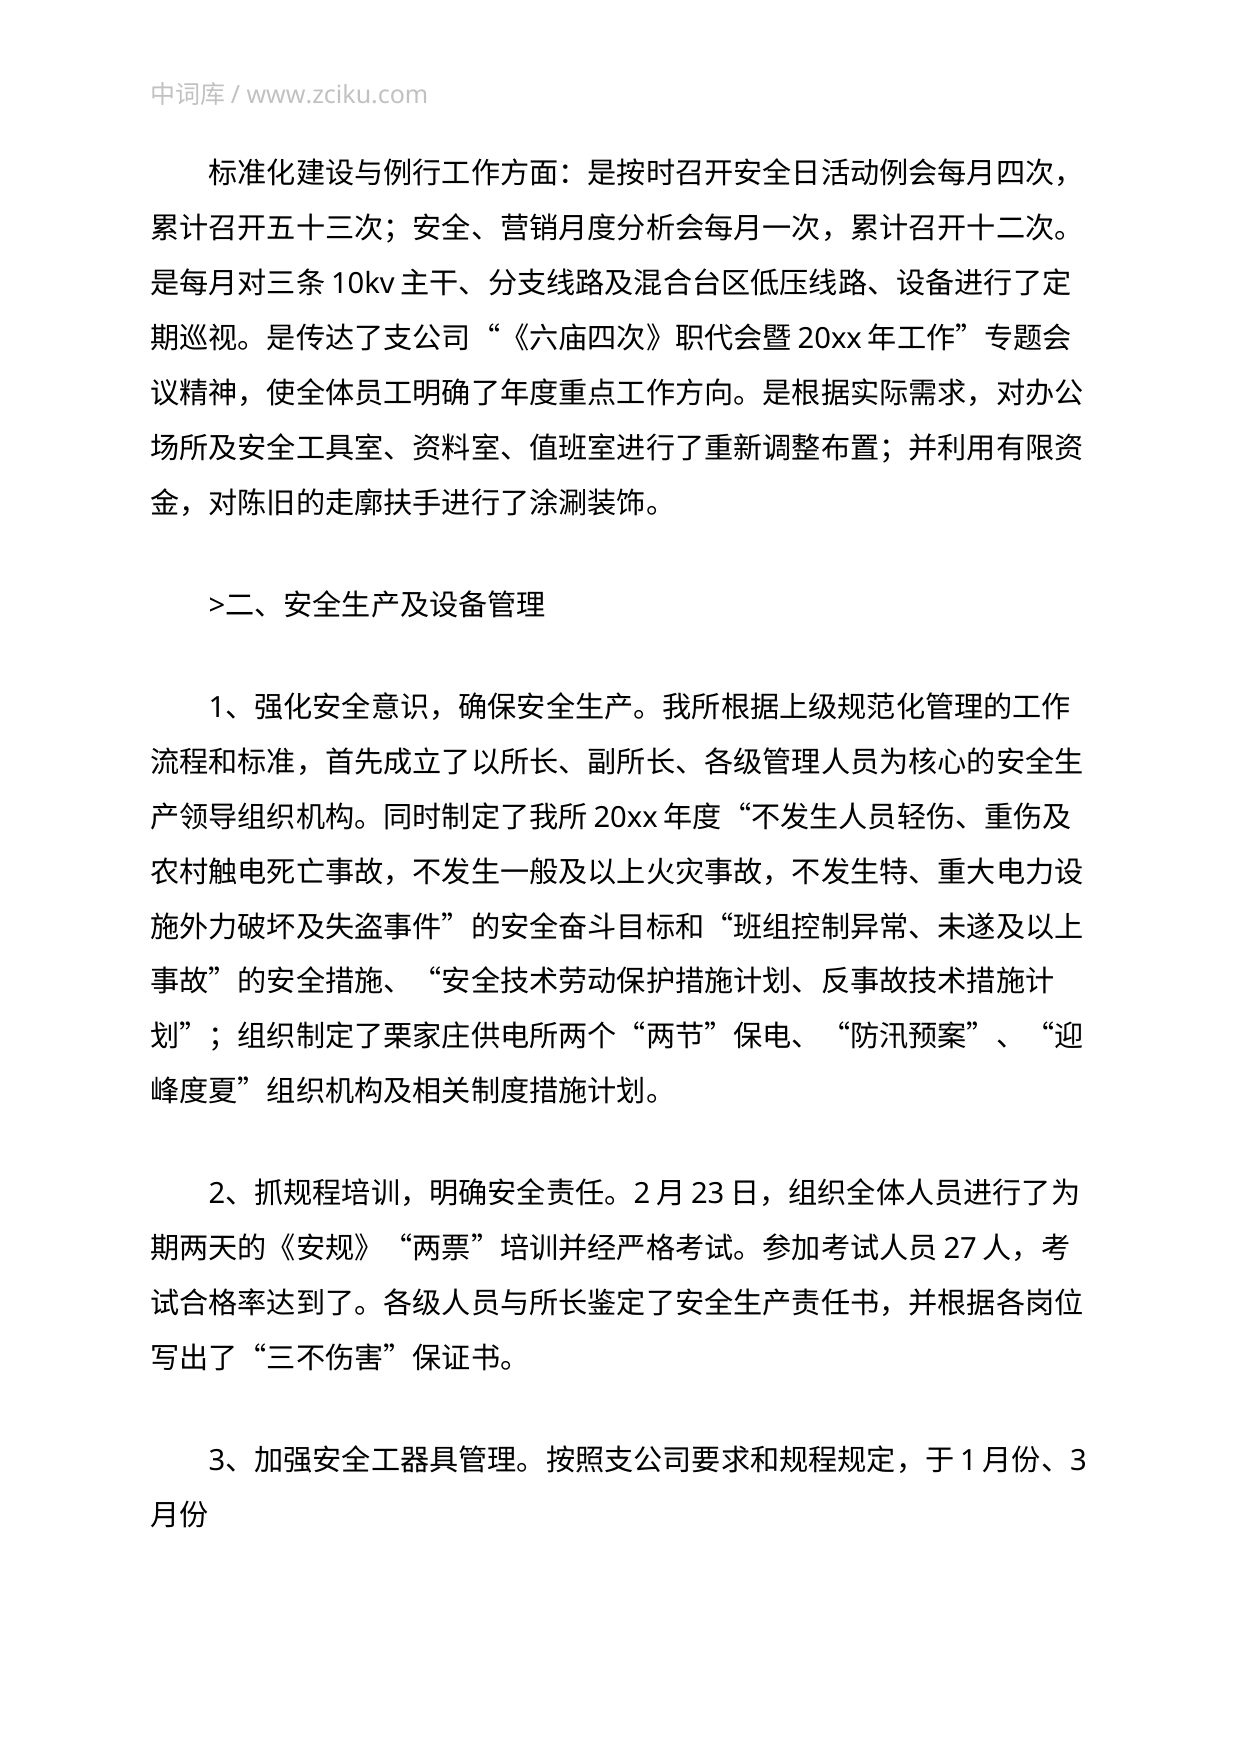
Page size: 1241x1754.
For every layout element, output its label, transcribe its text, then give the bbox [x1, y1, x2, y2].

text >二、安全生产及设备管理 [150, 581, 1090, 624]
text 3、加强安全工器具管理。按照支公司要求和规程规定，于1月份、3月份 [150, 1436, 1090, 1533]
text 1、强化安全意识，确保安全生产。我所根据上级规范化管理的工作流程和标准，首先成立了以所长、副所长、各级管理人员为核心的安全生产领导组织机构。同时制定了我所20xx年度“不发生人员轻伤、重伤及农村触电死亡事故，不发生一般及以上火灾事故，不发生特、重大电力设施外力破坏及失盗事件”的安全奋斗目标和“班组控制异常、未遂及以上事故”的安全措施、“安全技术劳动保护措施计划、反事故技术措施计划”；组织制定了栗家庄供电所两个“两节”保电、“防汛预案”、“迎峰度夏”组织机构及相关制度措施计划。 [150, 683, 1090, 1110]
text 2、抓规程培训，明确安全责任。2月23日，组织全体人员进行了为期两天的《安规》“两票”培训并经严格考试。参加考试人员27人，考试合格率达到了。各级人员与所长鉴定了安全生产责任书，并根据各岗位写出了“三不伤害”保证书。 [150, 1169, 1090, 1377]
text 标准化建设与例行工作方面：是按时召开安全日活动例会每月四次，累计召开五十三次；安全、营销月度分析会每月一次，累计召开十二次。是每月对三条10kv主干、分支线路及混合台区低压线路、设备进行了定期巡视。是传达了支公司“《六庙四次》职代会暨20xx年工作”专题会议精神，使全体员工明确了年度重点工作方向。是根据实际需求，对办公场所及安全工具室、资料室、值班室进行了重新调整布置；并利用有限资金，对陈旧的走廓扶手进行了涂涮装饰。 [150, 150, 1090, 522]
